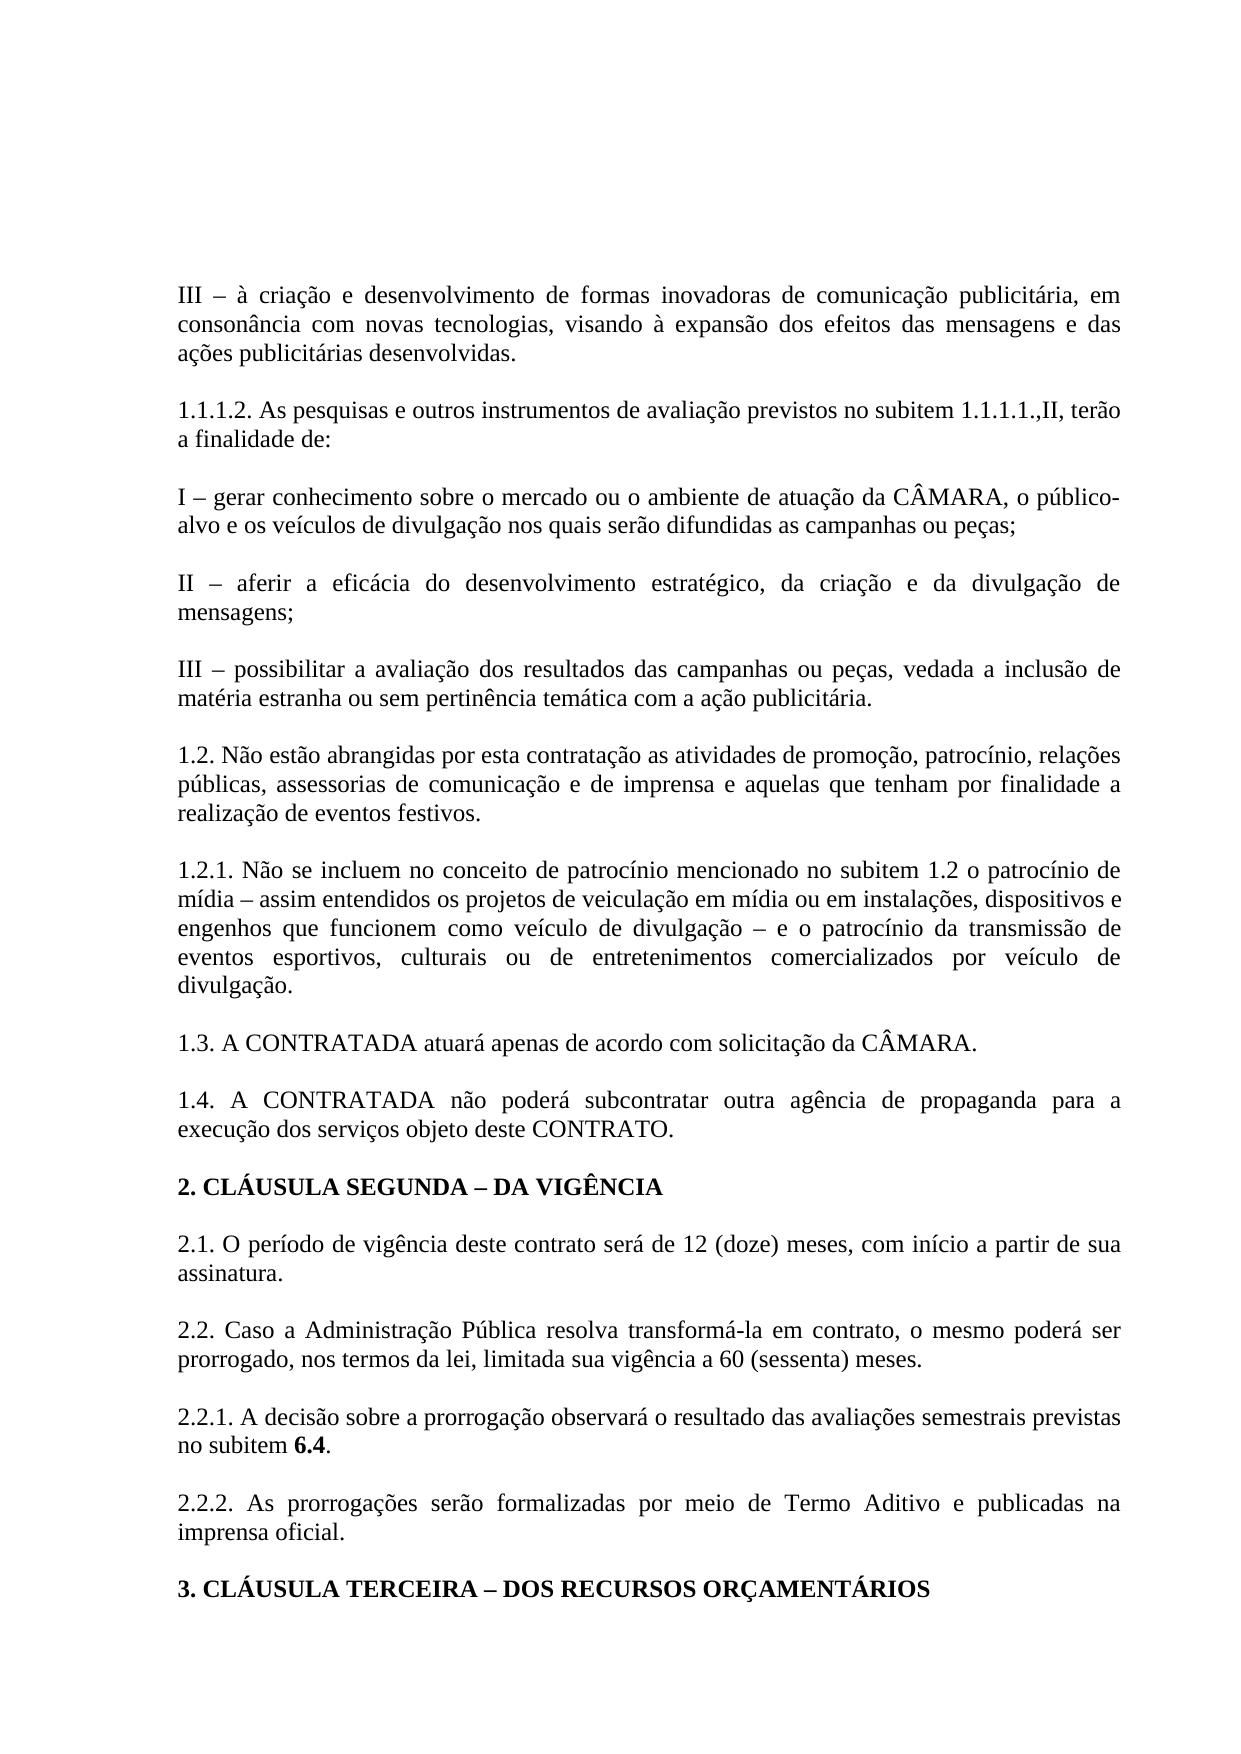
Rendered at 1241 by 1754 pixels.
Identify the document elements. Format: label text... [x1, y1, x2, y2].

text II – aferir a eficácia do desenvolvimento estratégico, da criação e da divulgação de mensagens; [177, 568, 1122, 626]
text 1.4. A CONTRATADA não poderá subcontratar outra agência de propaganda para a execução dos serviços objeto deste CONTRATO. [177, 1086, 1122, 1143]
text 1.1.1.2. As pesquisas e outros instrumentos de avaliação previstos no subitem 1.1.1.1.,II, terão a finalidade de: [177, 396, 1122, 453]
text 2.2.1. A decisão sobre a prorrogação observará o resultado das avaliações semestrais previstas no subitem 6.4. [177, 1402, 1122, 1459]
text 1.2.1. Não se incluem no conceito de patrocínio mencionado no subitem 1.2 o patrocínio de mídia – assim entendidos os projetos de veiculação em mídia ou em instalações, dispositivos e engenhos que funcionem como veículo de divulgação – e o patrocínio da transmissão de eventos esportivos, culturais ou de entretenimentos comercializados por veículo de divulgação. [177, 856, 1122, 999]
text 3. CLÁUSULA TERCEIRA – DOS RECURSOS ORÇAMENTÁRIOS [177, 1574, 1122, 1603]
text III – possibilitar a avaliação dos resultados das campanhas ou peças, vedada a inclusão de matéria estranha ou sem pertinência temática com a ação publicitária. [177, 654, 1122, 712]
text 2. CLÁUSULA SEGUNDA – DA VIGÊNCIA [177, 1172, 1122, 1201]
text 1.2. Não estão abrangidas por esta contratação as atividades de promoção, patrocínio, relações públicas, assessorias de comunicação e de imprensa e aquelas que tenham por finalidade a realização de eventos festivos. [177, 741, 1122, 827]
text I – gerar conhecimento sobre o mercado ou o ambiente de atuação da CÂMARA, o público-alvo e os veículos de divulgação nos quais serão difundidas as campanhas ou peças; [177, 482, 1122, 539]
text 1.3. A CONTRATADA atuará apenas de acordo com solicitação da CÂMARA. [177, 1028, 1122, 1057]
text 2.1. O período de vigência deste contrato será de 12 (doze) meses, com início a partir de sua assinatura. [177, 1229, 1122, 1287]
text 2.2. Caso a Administração Pública resolva transformá-la em contrato, o mesmo poderá ser prorrogado, nos termos da lei, limitada sua vigência a 60 (sessenta) meses. [177, 1316, 1122, 1373]
text 2.2.2. As prorrogações serão formalizadas por meio de Termo Aditivo e publicadas na imprensa oficial. [177, 1488, 1122, 1546]
text III – à criação e desenvolvimento de formas inovadoras de comunicação publicitária, em consonância com novas tecnologias, visando à expansão dos efeitos das mensagens e das ações publicitárias desenvolvidas. [177, 281, 1122, 367]
